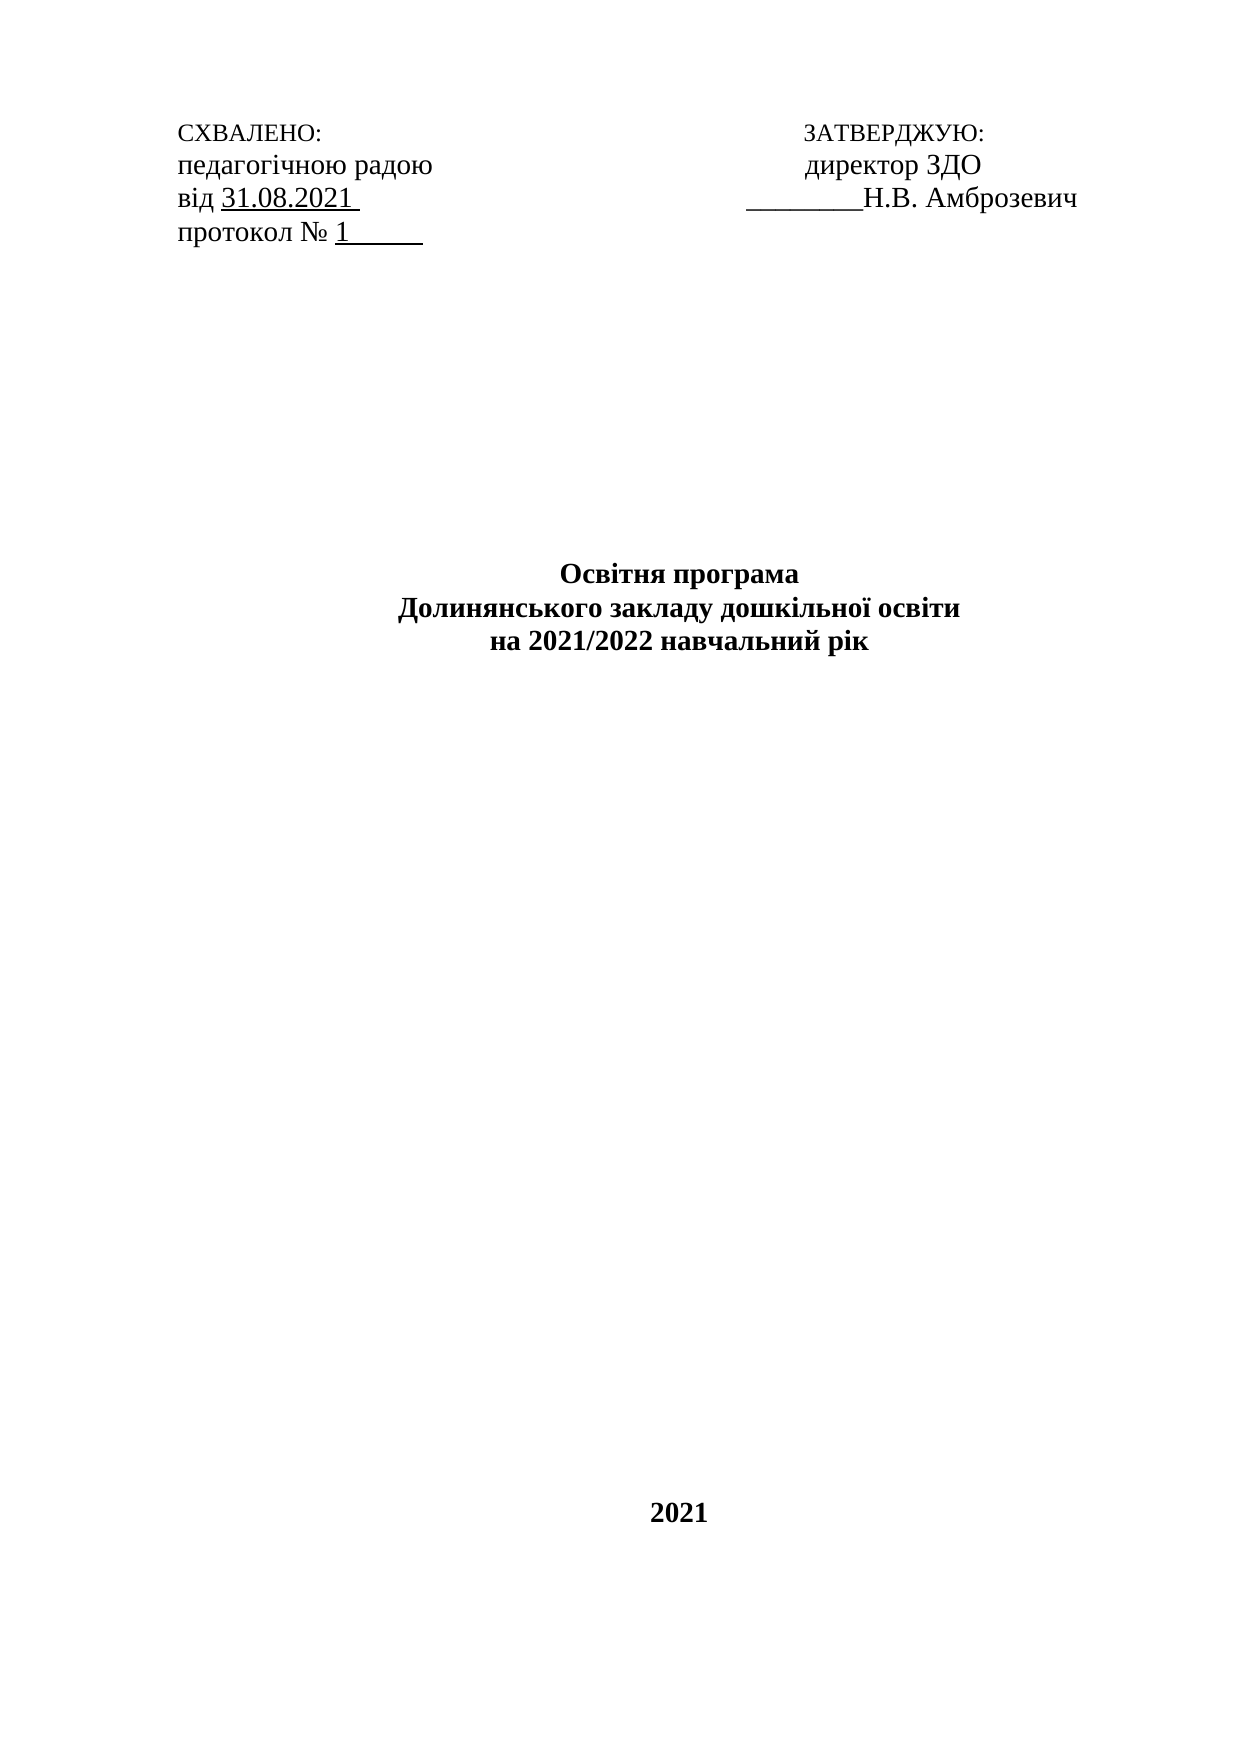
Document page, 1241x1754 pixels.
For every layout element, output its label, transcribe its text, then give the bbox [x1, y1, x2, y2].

text Освітня програма [177, 556, 1181, 590]
text 2021 [177, 1496, 1181, 1529]
text Долинянського закладу дошкільної освіти [177, 590, 1181, 623]
text на 2021/2022 навчальний рік [177, 623, 1181, 657]
text протокол № 1 [177, 214, 1181, 247]
text педагогічною радою директор ЗДО [177, 147, 1181, 180]
text від 31.08.2021 ________Н.В. Амброзевич [177, 180, 1181, 214]
text СХВАЛЕНО: ЗАТВЕРДЖУЮ: [177, 118, 1181, 147]
